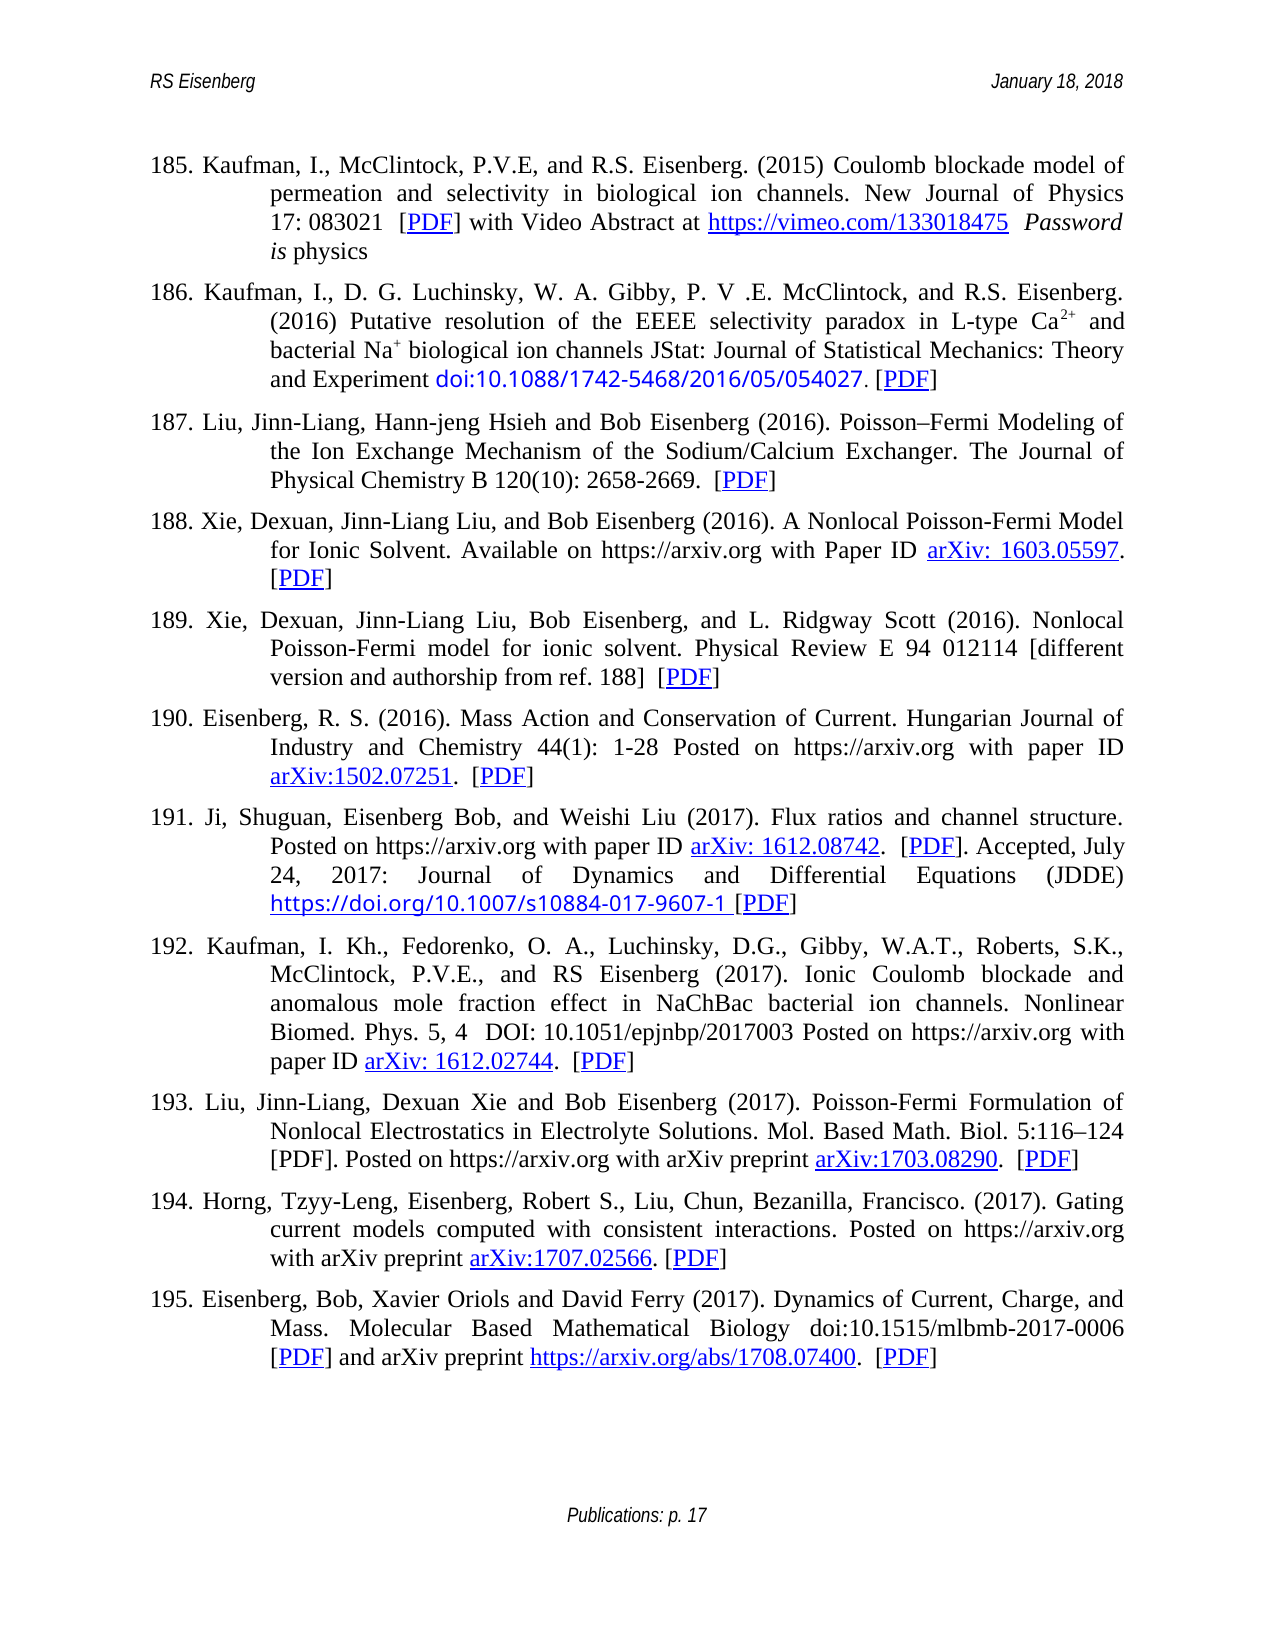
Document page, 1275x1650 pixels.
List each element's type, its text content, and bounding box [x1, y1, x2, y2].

text 189. Xie, Dexuan, Jinn-Liang Liu, Bob Eisenberg, and L. Ridgway Scott (2016). Nonlocal Poisson-Fermi model for ionic solvent. Physical Review E 94 012114 [different version and authorship from ref. 188] [PDF] [150, 605, 1125, 691]
text 190. Eisenberg, R. S. (2016). Mass Action and Conservation of Current. Hungarian Journal of Industry and Chemistry 44(1): 1-28 Posted on https://arxiv.org with paper ID arXiv:1502.07251. [PDF] [150, 703, 1125, 790]
text 194. Horng, Tzyy-Leng, Eisenberg, Robert S., Liu, Chun, Bezanilla, Francisco. (2017). Gating current models computed with consistent interactions. Posted on https://arxiv.org with arXiv preprint arXiv:1707.02566. [PDF] [150, 1186, 1125, 1272]
text 195. Eisenberg, Bob, Xavier Oriols and David Ferry (2017). Dynamics of Current, Charge, and Mass. Molecular Based Mathematical Biology doi:10.1515/mlbmb-2017-0006 [PDF] and arXiv preprint https://arxiv.org/abs/1708.07400. [PDF] [150, 1284, 1125, 1371]
text 187. Liu, Jinn-Liang, Hann-jeng Hsieh and Bob Eisenberg (2016). Poisson–Fermi Modeling of the Ion Exchange Mechanism of the Sodium/Calcium Exchanger. The Journal of Physical Chemistry B 120(10): 2658-2669. [PDF] [150, 407, 1125, 493]
text 191. Ji, Shuguan, Eisenberg Bob, and Weishi Liu (2017). Flux ratios and channel structure. Posted on https://arxiv.org with paper ID arXiv: 1612.08742. [PDF]. Accepted, July 24, 2017: Journal of Dynamics and Differential Equations (JDDE) https://doi.org/10.1007/s10884-017-9607-1 [PDF] [150, 802, 1125, 918]
text 188. Xie, Dexuan, Jinn-Liang Liu, and Bob Eisenberg (2016). A Nonlocal Poisson-Fermi Model for Ionic Solvent. Available on https://arxiv.org with Paper ID arXiv: 1603.05597. [PDF] [150, 506, 1125, 592]
text 186. Kaufman, I., D. G. Luchinsky, W. A. Gibby, P. V .E. McClintock, and R.S. Eisenberg. (2016) Putative resolution of the EEEE selectivity paradox in L-type Ca2+ and bacterial Na+ biological ion channels JStat: Journal of Statistical Mechanics: Theory and Experiment doi:10.1088/1742-5468/2016/05/054027. [PDF] [150, 277, 1125, 395]
text 192. Kaufman, I. Kh., Fedorenko, O. A., Luchinsky, D.G., Gibby, W.A.T., Roberts, S.K., McClintock, P.V.E., and RS Eisenberg (2017). Ionic Coulomb blockade and anomalous mole fraction effect in NaChBac bacterial ion channels. Nonlinear Biomed. Phys. 5, 4 DOI: 10.1051/epjnbp/2017003 Posted on https://arxiv.org with paper ID arXiv: 1612.02744. [PDF] [150, 931, 1125, 1074]
text 193. Liu, Jinn-Liang, Dexuan Xie and Bob Eisenberg (2017). Poisson-Fermi Formulation of Nonlocal Electrostatics in Electrolyte Solutions. Mol. Based Math. Biol. 5:116–124 [PDF]. Posted on https://arxiv.org with arXiv preprint arXiv:1703.08290. [PDF] [150, 1087, 1125, 1173]
text 185. Kaufman, I., McClintock, P.V.E, and R.S. Eisenberg. (2015) Coulomb blockade model of permeation and selectivity in biological ion channels. New Journal of Physics 17: 083021 [PDF] with Video Abstract at https://vimeo.com/133018475 Password is physics [150, 150, 1125, 265]
